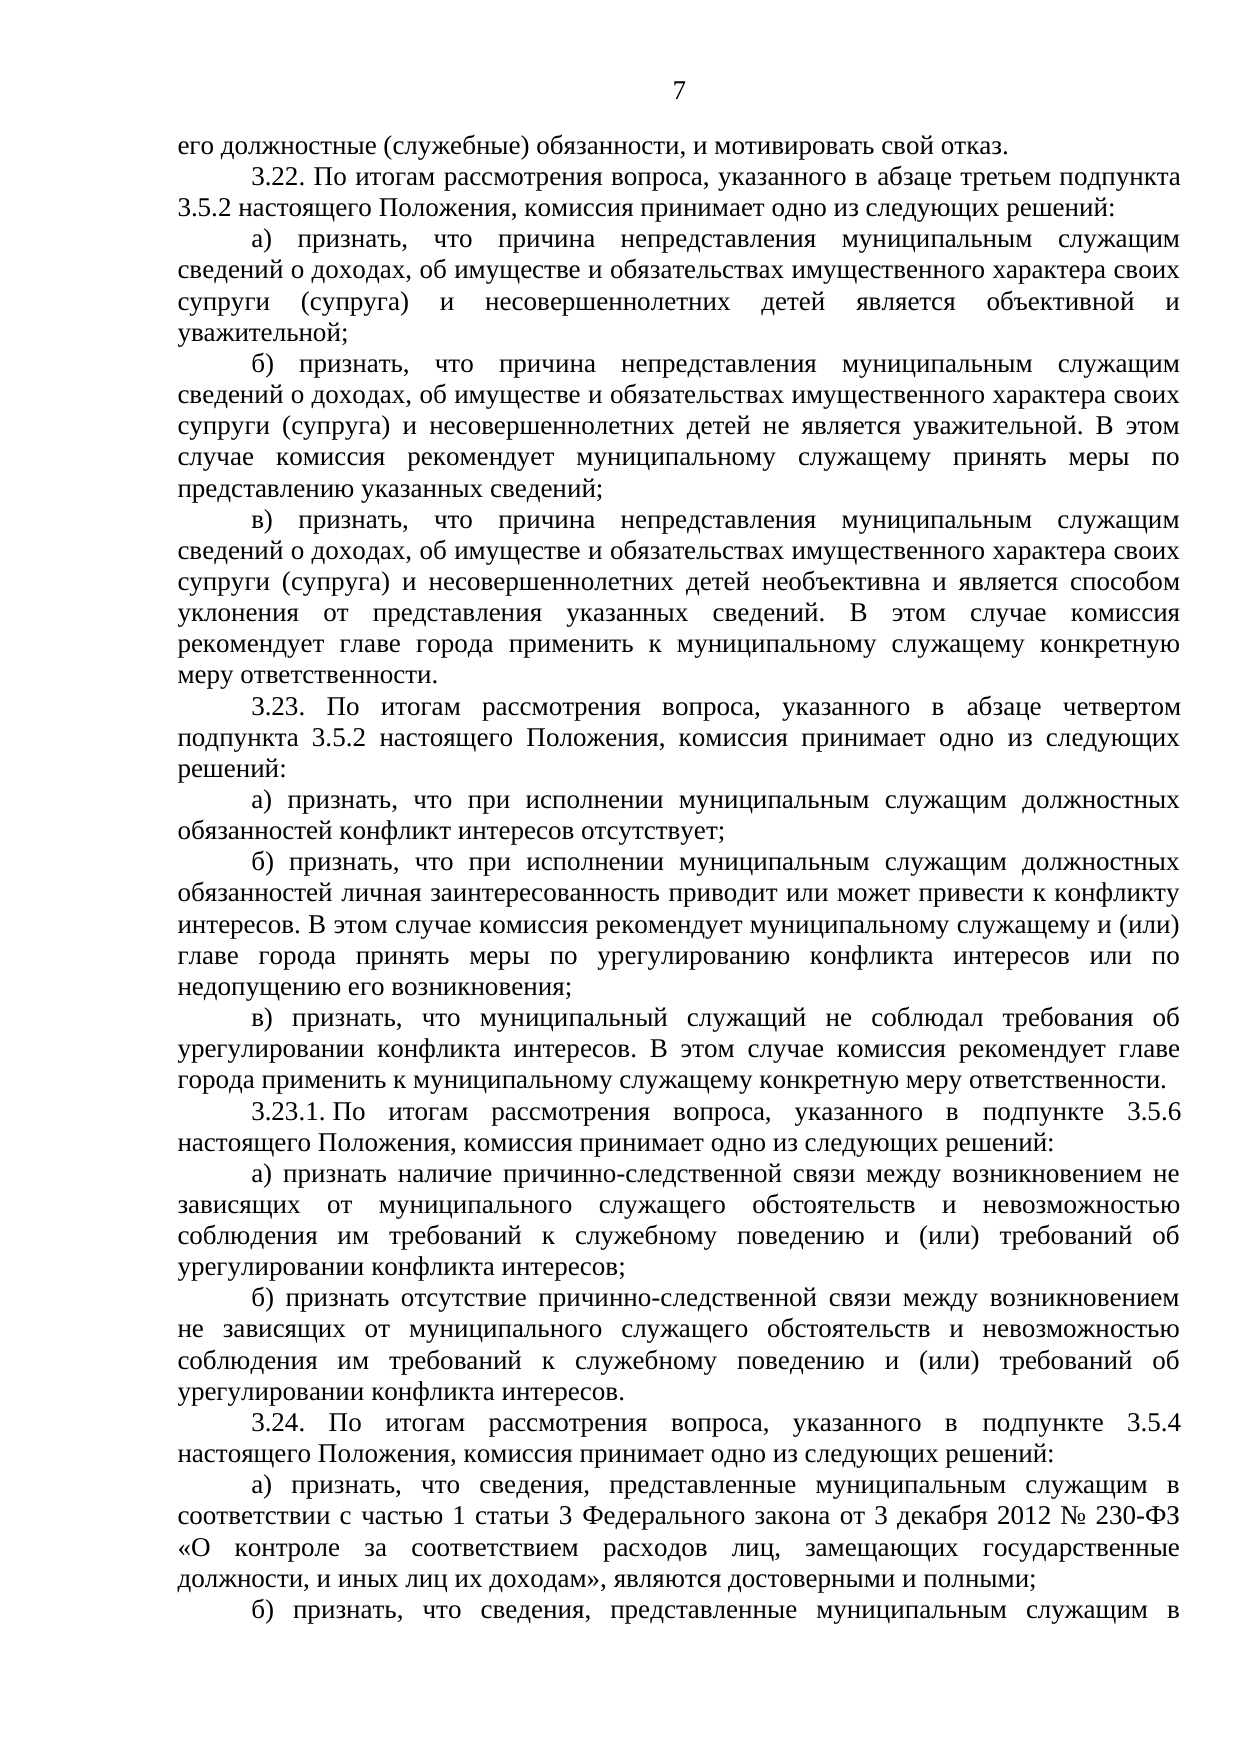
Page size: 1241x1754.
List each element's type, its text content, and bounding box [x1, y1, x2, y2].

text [177, 1593, 1181, 1624]
text а) признать, что при исполнении муниципальным служащим должностных обязанностей конфликт интересов отсутствует; [177, 783, 1181, 845]
text в) признать, что причина непредставления муниципальным служащим сведений о доходах, об имуществе и обязательствах имущественного характера своих супруги (супруга) и несовершеннолетних детей необъективна и является способом уклонения от представления указанных сведений. В этом случае комиссия рекомендует главе города применить к муниципальному служащему конкретную меру ответственности. [177, 503, 1181, 690]
text а) признать наличие причинно-следственной связи между возникновением не зависящих от муниципального служащего обстоятельств и невозможностью соблюдения им требований к служебному поведению и (или) требований об урегулировании конфликта интересов; [177, 1157, 1181, 1281]
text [177, 129, 1181, 160]
text б) признать, что при исполнении муниципальным служащим должностных обязанностей личная заинтересованность приводит или может привести к конфликту интересов. В этом случае комиссия рекомендует муниципальному служащему и (или) главе города принять меры по урегулированию конфликта интересов или по недопущению его возникновения; [177, 845, 1181, 1001]
text 3.23. По итогам рассмотрения вопроса, указанного в абзаце четвертом подпункта 3.5.2 настоящего Положения, комиссия принимает одно из следующих решений: [177, 690, 1181, 783]
text 3.24. По итогам рассмотрения вопроса, указанного в подпункте 3.5.4 настоящего Положения, комиссия принимает одно из следующих решений: [177, 1406, 1181, 1468]
text в) признать, что муниципальный служащий не соблюдал требования об урегулировании конфликта интересов. В этом случае комиссия рекомендует главе города применить к муниципальному служащему конкретную меру ответственности. [177, 1001, 1181, 1094]
text 3.23.1. По итогам рассмотрения вопроса, указанного в подпункте 3.5.6 настоящего Положения, комиссия принимает одно из следующих решений: [177, 1094, 1181, 1157]
text б) признать, что причина непредставления муниципальным служащим сведений о доходах, об имуществе и обязательствах имущественного характера своих супруги (супруга) и несовершеннолетних детей не является уважительной. В этом случае комиссия рекомендует муниципальному служащему принять меры по представлению указанных сведений; [177, 347, 1181, 503]
text а) признать, что причина непредставления муниципальным служащим сведений о доходах, об имуществе и обязательствах имущественного характера своих супруги (супруга) и несовершеннолетних детей является объективной и уважительной; [177, 222, 1181, 347]
text а) признать, что сведения, представленные муниципальным служащим в соответствии с частью 1 статьи 3 Федерального закона от 3 декабря 2012 № 230-ФЗ «О контроле за соответствием расходов лиц, замещающих государственные должности, и иных лиц их доходам», являются достоверными и полными; [177, 1468, 1181, 1593]
text 3.22. По итогам рассмотрения вопроса, указанного в абзаце третьем подпункта 3.5.2 настоящего Положения, комиссия принимает одно из следующих решений: [177, 160, 1181, 222]
text б) признать отсутствие причинно-следственной связи между возникновением не зависящих от муниципального служащего обстоятельств и невозможностью соблюдения им требований к служебному поведению и (или) требований об урегулировании конфликта интересов. [177, 1281, 1181, 1406]
